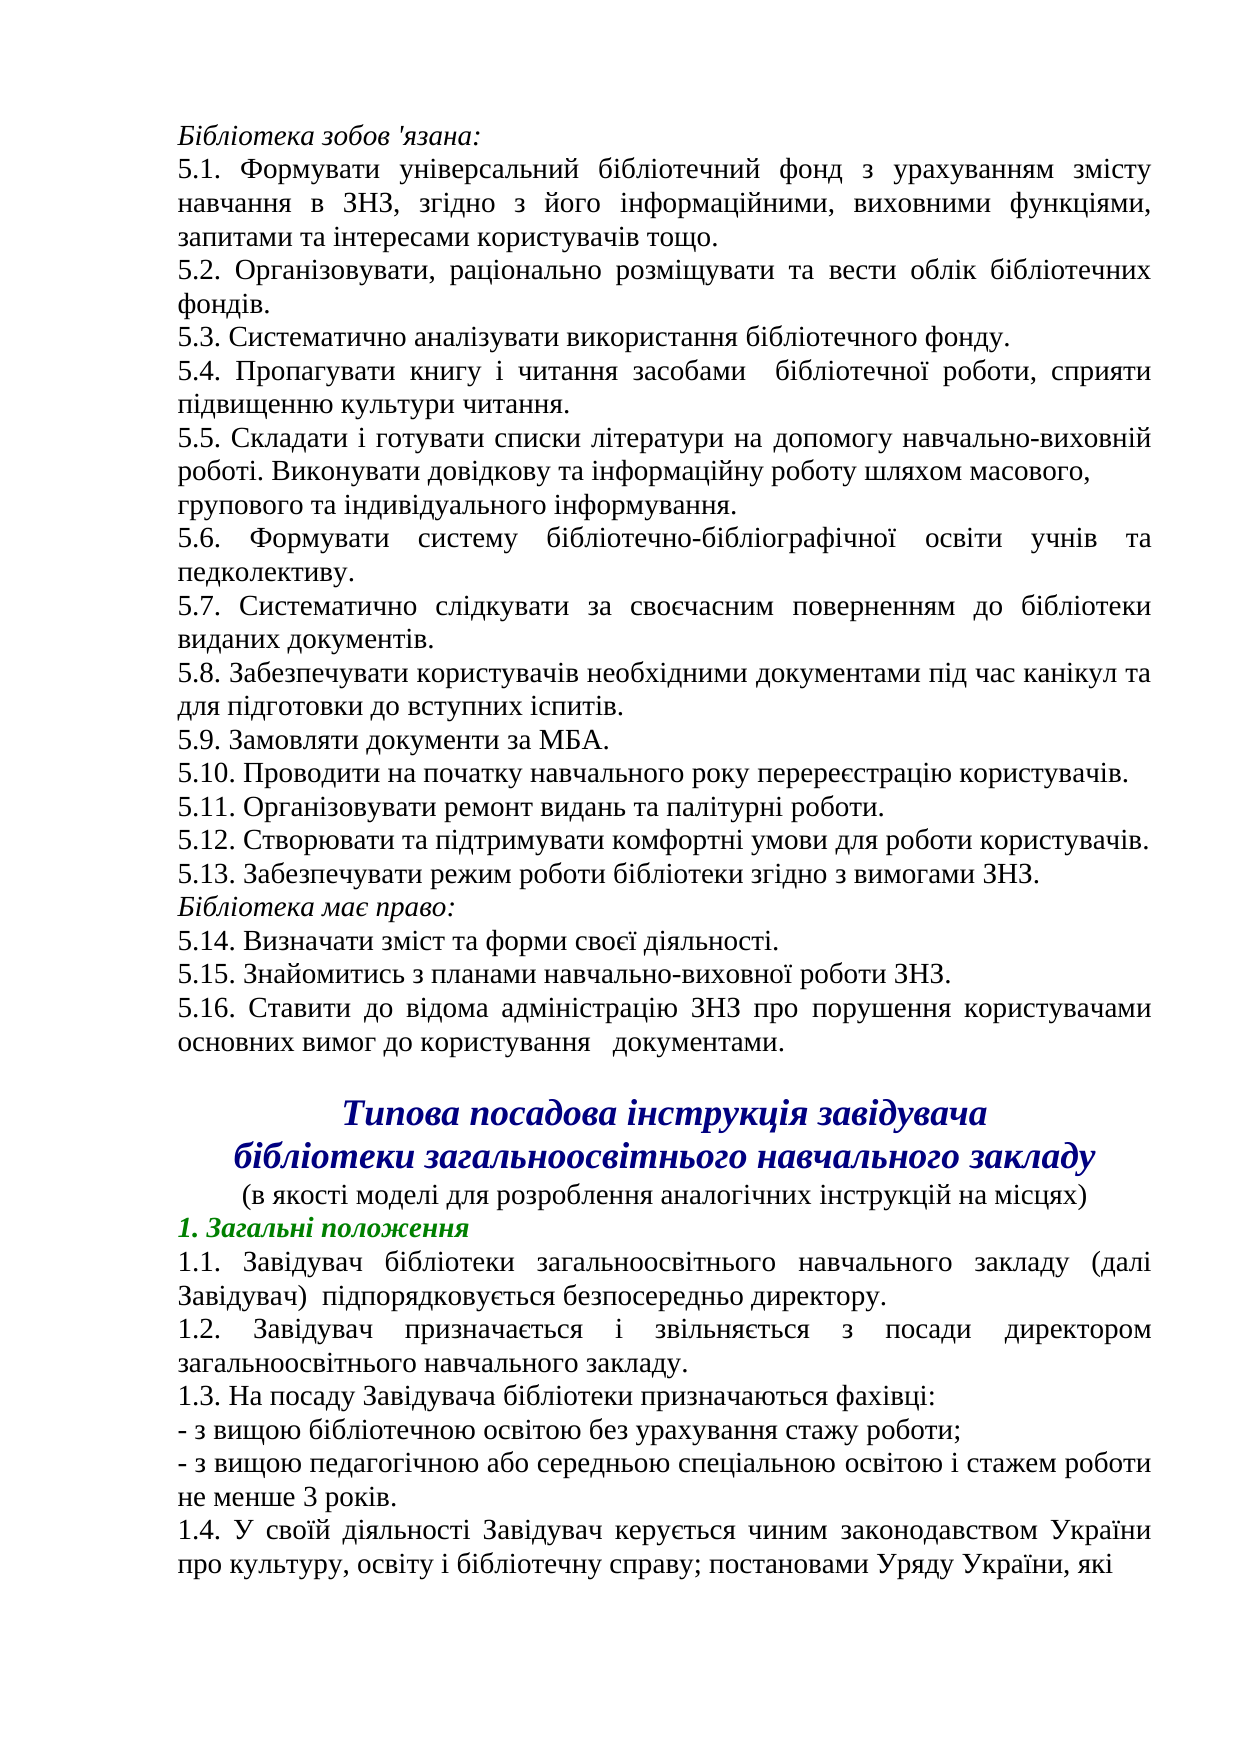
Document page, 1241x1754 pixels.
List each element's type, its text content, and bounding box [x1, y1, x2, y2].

text 5.15. Знайомитись з планами навчально-виховної роботи ЗНЗ. [177, 957, 1152, 990]
text - з вищою бібліотечною освітою без урахування стажу роботи; [177, 1412, 1152, 1445]
text бібліотеки загальноосвітнього навчального закладу [177, 1134, 1152, 1177]
text 5.12. Створювати та підтримувати комфортні умови для роботи користувачів. [177, 822, 1152, 856]
text 1.1. Завідувач бібліотеки загальноосвітнього навчального закладу (далі Завідувач) підпорядковується безпосередньо директору. [177, 1244, 1152, 1311]
text 1. Загальні положення [177, 1211, 1152, 1244]
text 1.3. На посаду Завідувача бібліотеки призначаються фахівці: [177, 1378, 1152, 1412]
text Типова посадова інструкція завідувача [177, 1091, 1152, 1134]
text (в якості моделі для розроблення аналогічних інструкцій на місцях) [177, 1177, 1152, 1211]
text групового та індивідуального інформування. [177, 487, 1152, 521]
text 5.14. Визначати зміст та форми своєї діяльності. [177, 923, 1152, 957]
text 5.7. Систематично слідкувати за своєчасним поверненням до бібліотеки виданих документів. [177, 588, 1152, 655]
text 5.13. Забезпечувати режим роботи бібліотеки згідно з вимогами ЗНЗ. [177, 856, 1152, 889]
text 5.3. Систематично аналізувати використання бібліотечного фонду. [177, 319, 1152, 353]
text 5.16. Ставити до відома адміністрацію ЗНЗ про порушення користувачами основних вимог до користування документами. [177, 990, 1152, 1057]
text 5.2. Організовувати, раціонально розміщувати та вести облік бібліотечних фондів. [177, 252, 1152, 319]
text 5.5. Складати і готувати списки літератури на допомогу навчально-виховній роботі. Виконувати довідкову та інформаційну роботу шляхом масового, [177, 420, 1152, 487]
text Бібліотека має право: [177, 889, 1152, 923]
text 5.10. Проводити на початку навчального року перереєстрацію користувачів. [177, 755, 1152, 789]
text 1.4. У своїй діяльності Завідувач керується чиним законодавством України про культуру, освіту і бібліотечну справу; постановами Уряду України, які [177, 1512, 1152, 1579]
text 5.1. Формувати універсальний бібліотечний фонд з урахуванням змісту навчання в ЗНЗ, згідно з його інформаційними, виховними функціями, запитами та інтересами користувачів тощо. [177, 152, 1152, 252]
text 5.8. Забезпечувати користувачів необхідними документами під час канікул та для підготовки до вступних іспитів. [177, 655, 1152, 722]
text - з вищою педагогічною або середньою спеціальною освітою і стажем роботи не менше 3 років. [177, 1445, 1152, 1512]
text 5.4. Пропагувати книгу і читання засобами бібліотечної роботи, сприяти підвищенню культури читання. [177, 353, 1152, 420]
text 1.2. Завідувач призначається і звільняється з посади директором загальноосвітнього навчального закладу. [177, 1311, 1152, 1378]
text 5.9. Замовляти документи за МБА. [177, 722, 1152, 755]
text 5.6. Формувати систему бібліотечно-бібліографічної освіти учнів та педколективу. [177, 521, 1152, 588]
text 5.11. Організовувати ремонт видань та палітурні роботи. [177, 789, 1152, 822]
text Бібліотека зобов 'язана: [177, 118, 1152, 152]
